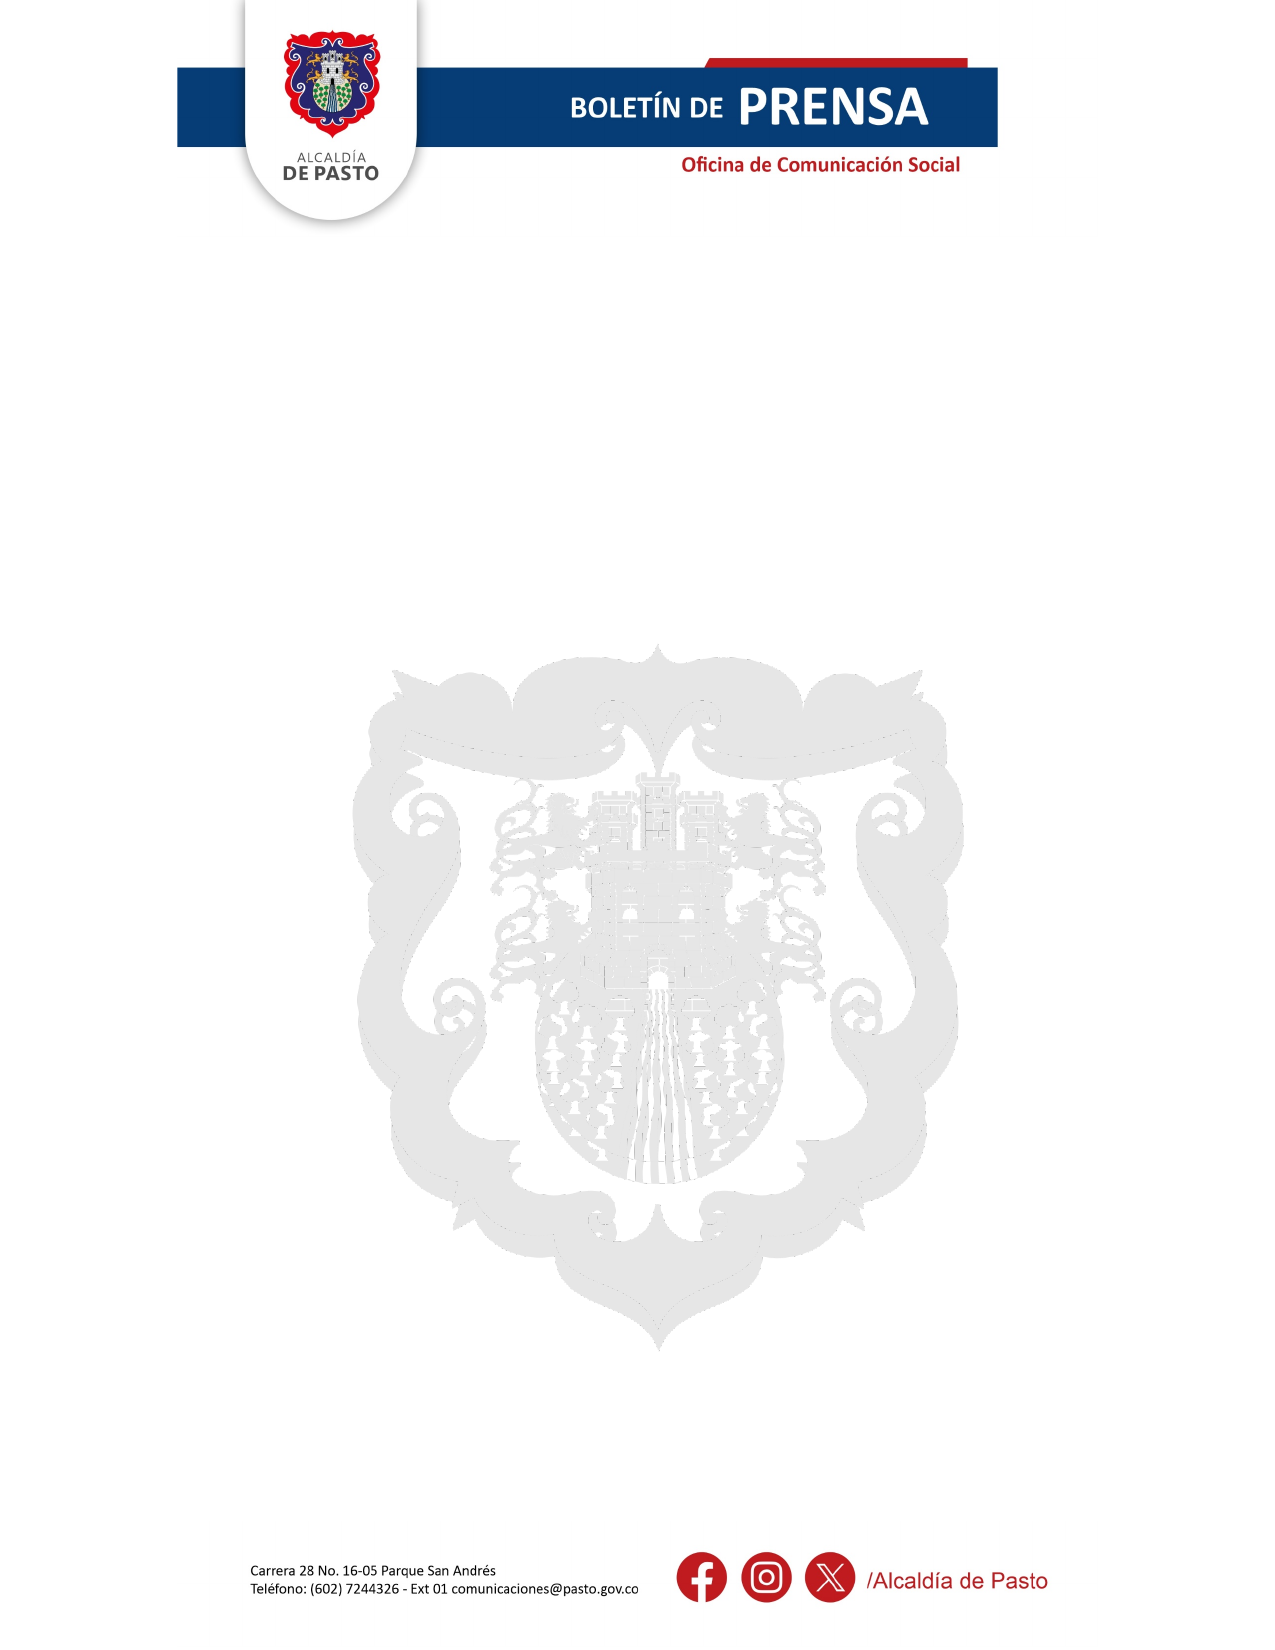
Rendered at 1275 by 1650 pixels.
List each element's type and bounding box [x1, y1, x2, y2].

picture [101, 242, 1173, 1649]
picture [177, 0, 1098, 237]
